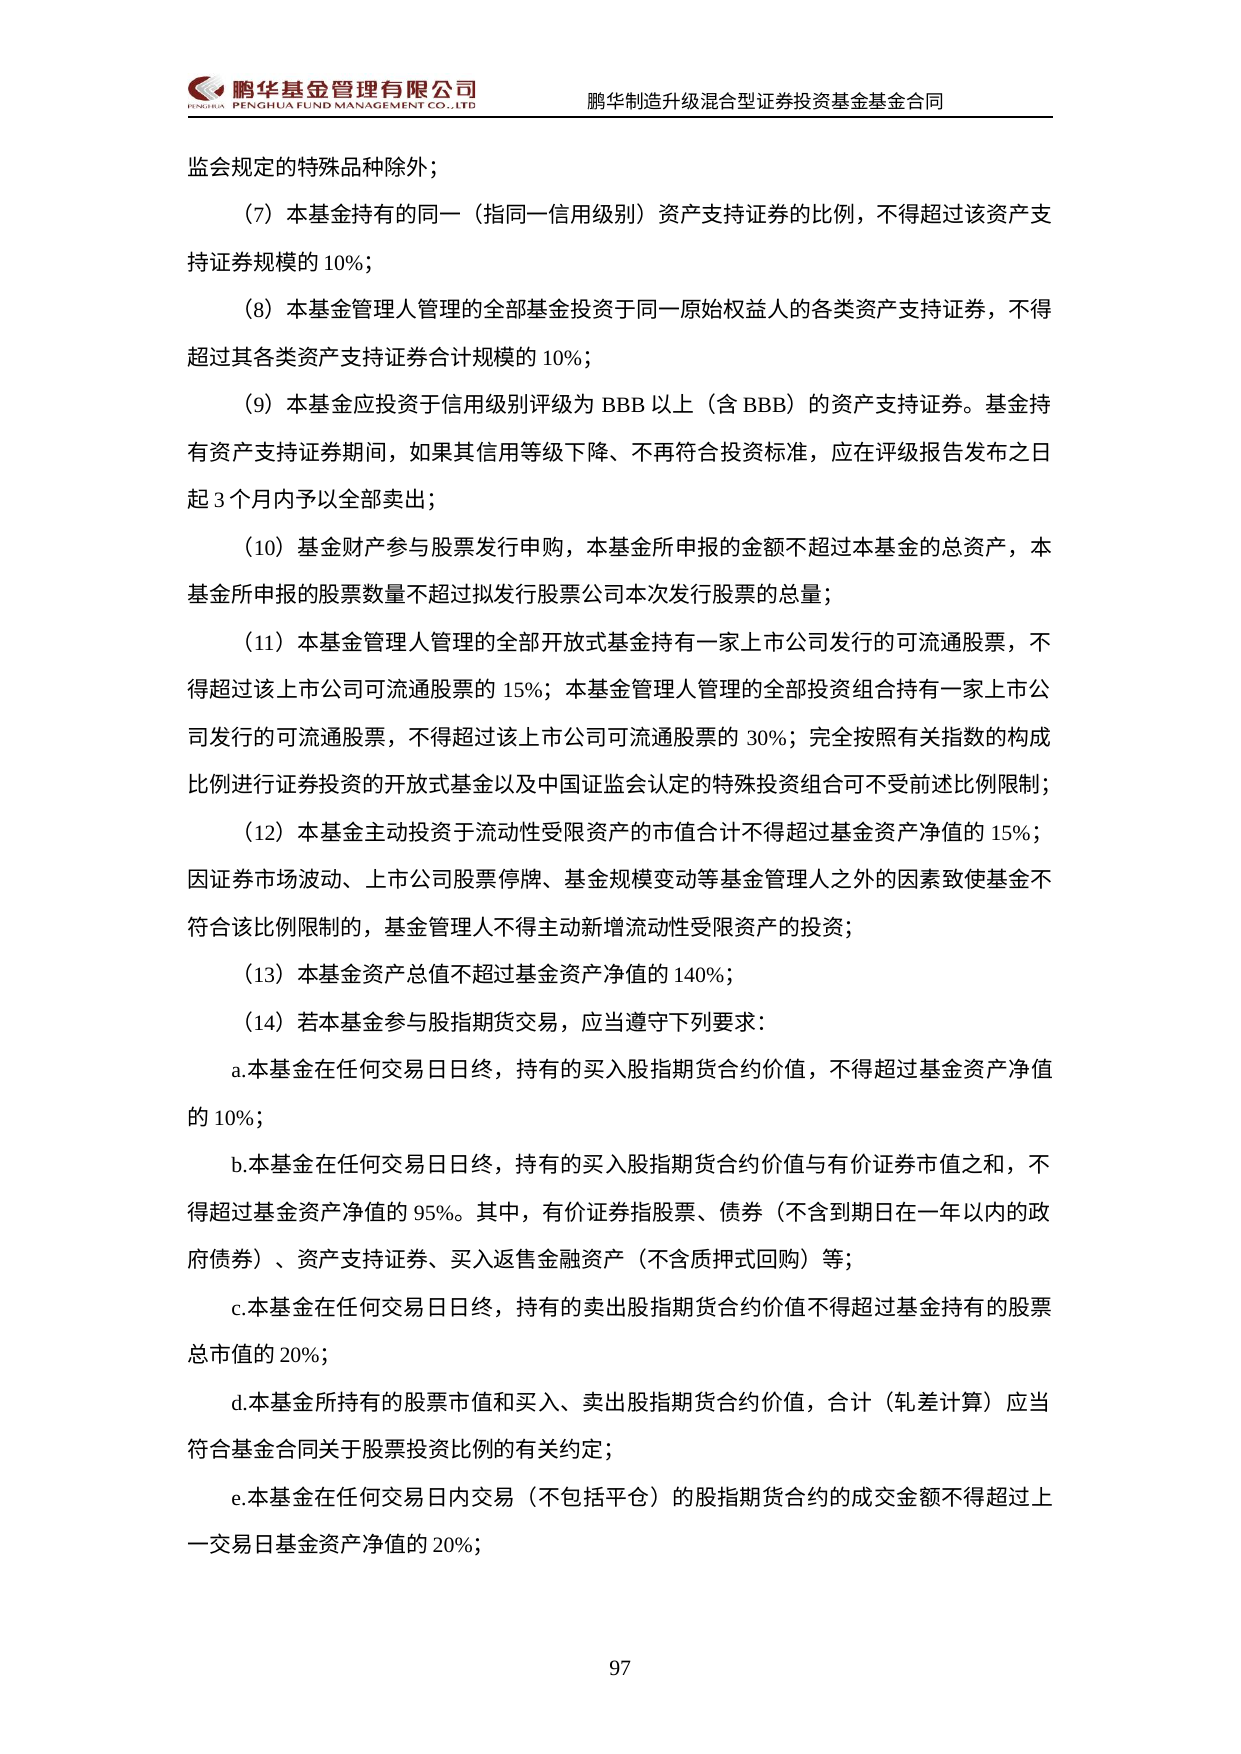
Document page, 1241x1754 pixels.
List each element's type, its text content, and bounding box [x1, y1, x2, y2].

text （14）若本基金参与股指期货交易，应当遵守下列要求： [187, 1005, 1053, 1037]
text c.本基金在任何交易日日终，持有的卖出股指期货合约价值不得超过基金持有的股票总市值的20%； [187, 1290, 1053, 1369]
text a.本基金在任何交易日日终，持有的买入股指期货合约价值，不得超过基金资产净值的10%； [187, 1052, 1053, 1132]
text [187, 150, 1053, 182]
text e.本基金在任何交易日内交易（不包括平仓）的股指期货合约的成交金额不得超过上一交易日基金资产净值的20%； [187, 1480, 1053, 1559]
text d.本基金所持有的股票市值和买入、卖出股指期货合约价值，合计（轧差计算）应当符合基金合同关于股票投资比例的有关约定； [187, 1385, 1053, 1464]
text b.本基金在任何交易日日终，持有的买入股指期货合约价值与有价证券市值之和，不得超过基金资产净值的95%。其中，有价证券指股票、债券（不含到期日在一年以内的政府债券）、资产支持证券、买入返售金融资产（不含质押式回购）等； [187, 1147, 1053, 1274]
text （13）本基金资产总值不超过基金资产净值的140%； [187, 957, 1053, 989]
text （11）本基金管理人管理的全部开放式基金持有一家上市公司发行的可流通股票，不得超过该上市公司可流通股票的15%；本基金管理人管理的全部投资组合持有一家上市公司发行的可流通股票，不得超过该上市公司可流通股票的30%；完全按照有关指数的构成比例进行证券投资的开放式基金以及中国证监会认定的特殊投资组合可不受前述比例限制； [187, 625, 1053, 799]
text （8）本基金管理人管理的全部基金投资于同一原始权益人的各类资产支持证券，不得超过其各类资产支持证券合计规模的10%； [187, 292, 1053, 372]
picture [187, 73, 476, 109]
text （9）本基金应投资于信用级别评级为BBB以上（含BBB）的资产支持证券。基金持有资产支持证券期间，如果其信用等级下降、不再符合投资标准，应在评级报告发布之日起3个月内予以全部卖出； [187, 387, 1053, 514]
text （10）基金财产参与股票发行申购，本基金所申报的金额不超过本基金的总资产，本基金所申报的股票数量不超过拟发行股票公司本次发行股票的总量； [187, 530, 1053, 609]
text （7）本基金持有的同一（指同一信用级别）资产支持证券的比例，不得超过该资产支持证券规模的10%； [187, 197, 1053, 277]
text （12）本基金主动投资于流动性受限资产的市值合计不得超过基金资产净值的15%；因证券市场波动、上市公司股票停牌、基金规模变动等基金管理人之外的因素致使基金不符合该比例限制的，基金管理人不得主动新增流动性受限资产的投资； [187, 815, 1053, 942]
